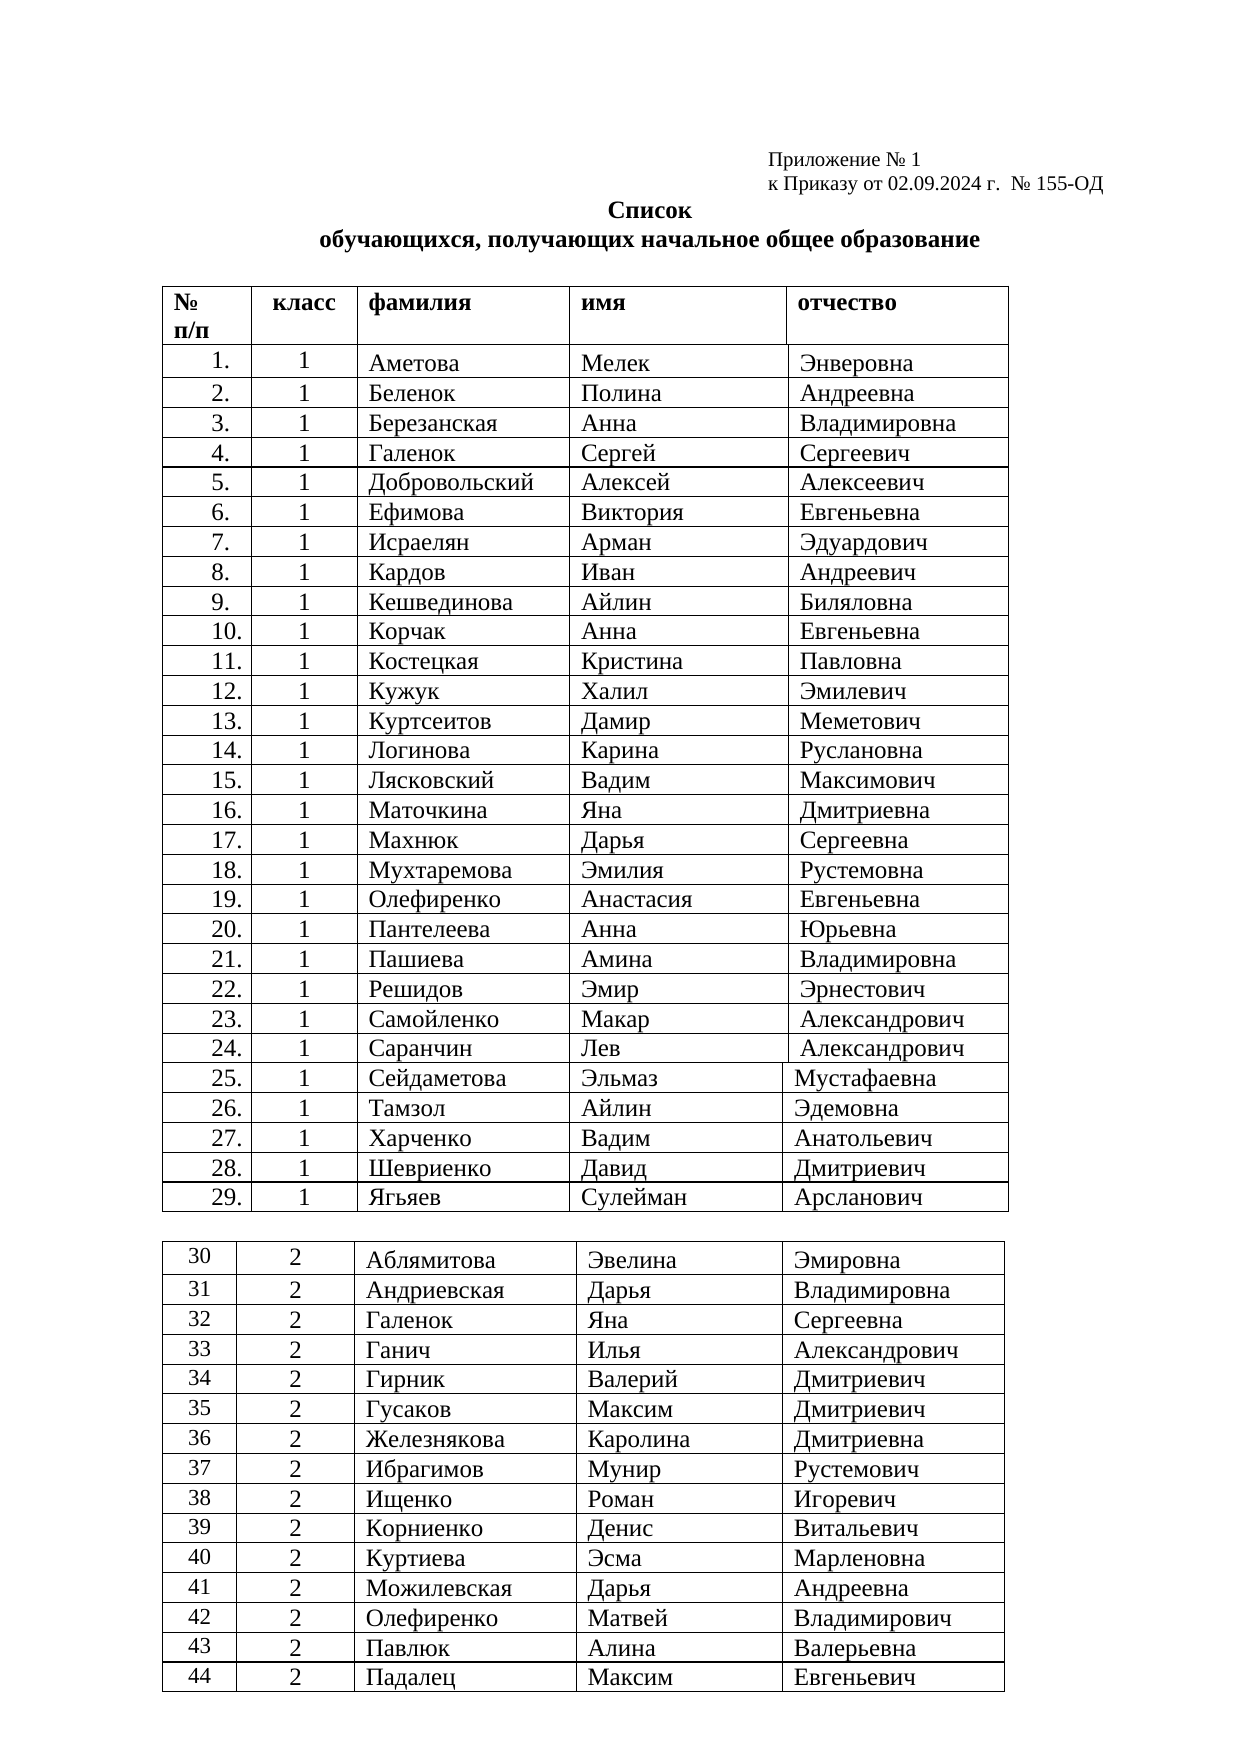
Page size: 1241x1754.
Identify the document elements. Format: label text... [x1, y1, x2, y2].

table_cell Эдуардович [789, 527, 1008, 556]
table_cell 1 [252, 974, 357, 1003]
table_cell [163, 944, 251, 973]
table_cell [163, 1034, 251, 1062]
table_cell Лев [570, 1034, 788, 1062]
table_cell Лясковский [358, 765, 569, 794]
table_cell Вадим [570, 765, 788, 794]
table_cell Сергеевна [783, 1305, 1004, 1334]
table_cell 1 [252, 438, 357, 466]
table_cell Витальевич [783, 1514, 1004, 1542]
table_cell Шевриенко [358, 1153, 569, 1181]
table_cell 1 [252, 944, 357, 973]
table_cell Решидов [358, 974, 569, 1003]
table_cell 2 [237, 1514, 354, 1542]
text Приложение № 1 [768, 147, 1181, 171]
table_cell Аметова [358, 345, 569, 377]
table_cell Логинова [358, 736, 569, 764]
table_cell 43 [163, 1633, 236, 1661]
table_cell [163, 1004, 251, 1032]
table_cell 31 [163, 1275, 236, 1304]
table_cell Кристина [570, 646, 788, 675]
table_cell 37 [163, 1454, 236, 1483]
table_cell Юрьевна [789, 914, 1008, 943]
table_cell 1 [252, 825, 357, 854]
table_cell Эмир [570, 974, 788, 1003]
table_cell Халил [570, 676, 788, 705]
table_cell [163, 795, 251, 824]
table_cell 1 [252, 1063, 357, 1092]
table_cell Олефиренко [358, 885, 569, 913]
table_cell [163, 408, 251, 437]
table_cell Куртиева [355, 1543, 576, 1572]
table_cell [163, 468, 251, 496]
table_cell [163, 1093, 251, 1122]
table_cell Яна [577, 1305, 782, 1334]
table_cell Эрнестович [789, 974, 1008, 1003]
table_cell Айлин [570, 587, 788, 615]
table_cell Дмитриевич [783, 1394, 1004, 1423]
table_cell Сейдаметова [358, 1063, 569, 1092]
table_cell Давид [570, 1153, 782, 1181]
table_cell Эльмаз [570, 1063, 782, 1092]
table_cell Арсланович [783, 1183, 1008, 1211]
text обучающихся, получающих начальное общее образование [118, 224, 1181, 252]
table_cell 1 [252, 646, 357, 675]
table_cell [163, 587, 251, 615]
table_cell 2 [237, 1543, 354, 1572]
table_cell Карина [570, 736, 788, 764]
table_cell Кужук [358, 676, 569, 705]
table_cell 1 [252, 497, 357, 526]
table_cell Ганич [355, 1335, 576, 1363]
table_cell Мелек [570, 345, 788, 377]
table_cell 1 [252, 1153, 357, 1181]
table_header Эмировна [783, 1242, 1004, 1274]
table_cell Дамир [570, 706, 788, 734]
text к Приказу от 02.09.2024 г. № 155-ОД [768, 171, 1181, 195]
table_cell [163, 646, 251, 675]
table_cell 2 [237, 1365, 354, 1393]
table_cell [163, 914, 251, 943]
table_header Аблямитова [355, 1242, 576, 1274]
table_cell [163, 1063, 251, 1092]
table_cell Пашиева [358, 944, 569, 973]
table_cell 2 [237, 1663, 354, 1691]
table_cell Ягьяев [358, 1183, 569, 1211]
table_cell Галенок [358, 438, 569, 466]
table_cell Дарья [577, 1573, 782, 1602]
table_cell 1 [252, 1004, 357, 1032]
table_header Эвелина [577, 1242, 782, 1274]
table_cell Маточкина [358, 795, 569, 824]
table_cell Березанская [358, 408, 569, 437]
table_cell 32 [163, 1305, 236, 1334]
table_cell Эсма [577, 1543, 782, 1572]
table_cell [163, 765, 251, 794]
table_cell 1 [252, 1183, 357, 1211]
table_cell 1 [252, 736, 357, 764]
table_cell Беленок [358, 378, 569, 407]
table_cell [163, 378, 251, 407]
table_cell 35 [163, 1394, 236, 1423]
table_cell Исраелян [358, 527, 569, 556]
table_cell [163, 1183, 251, 1211]
table_cell Дмитриевич [783, 1365, 1004, 1393]
table_cell Меметович [789, 706, 1008, 734]
table_cell Руслановна [789, 736, 1008, 764]
table_cell [163, 527, 251, 556]
table_cell [163, 557, 251, 586]
table_cell Тамзол [358, 1093, 569, 1122]
table_cell Виктория [570, 497, 788, 526]
table_cell Дмитриевна [789, 795, 1008, 824]
table_cell Матвей [577, 1603, 782, 1632]
table_cell Вадим [570, 1123, 782, 1152]
table_cell Корниенко [355, 1514, 576, 1542]
table_cell 33 [163, 1335, 236, 1363]
table_cell 1 [252, 345, 357, 377]
table_cell Гирник [355, 1365, 576, 1393]
table_cell Железнякова [355, 1424, 576, 1453]
table_cell Костецкая [358, 646, 569, 675]
table_cell 1 [252, 408, 357, 437]
table_cell Владимировна [789, 944, 1008, 973]
table_cell [163, 438, 251, 466]
table_header фамилия [358, 287, 569, 344]
table_cell Максимович [789, 765, 1008, 794]
table_cell 1 [252, 557, 357, 586]
table_cell Рустемовна [789, 855, 1008, 883]
table_cell Анна [570, 914, 788, 943]
text Список [118, 195, 1181, 224]
table_cell Эдемовна [783, 1093, 1008, 1122]
table_cell 1 [252, 468, 357, 496]
table_cell Максим [577, 1663, 782, 1691]
table_cell Андреевна [789, 378, 1008, 407]
table_cell Саранчин [358, 1034, 569, 1062]
table_cell Марленовна [783, 1543, 1004, 1572]
table_cell 42 [163, 1603, 236, 1632]
table_cell Кешвединова [358, 587, 569, 615]
table_cell 40 [163, 1543, 236, 1572]
table_cell Дмитриевна [783, 1424, 1004, 1453]
table_cell Денис [577, 1514, 782, 1542]
table_cell Андриевская [355, 1275, 576, 1304]
table_cell [163, 345, 251, 377]
table_cell Падалец [355, 1663, 576, 1691]
table_cell Куртсеитов [358, 706, 569, 734]
table_cell [163, 497, 251, 526]
table_cell 44 [163, 1663, 236, 1691]
table_cell 1 [252, 765, 357, 794]
table_cell Полина [570, 378, 788, 407]
table_cell 1 [252, 1034, 357, 1062]
table_cell Каролина [577, 1424, 782, 1453]
table_cell [163, 616, 251, 645]
table_header 2 [237, 1242, 354, 1274]
table_cell [163, 706, 251, 734]
table_cell Сулейман [570, 1183, 782, 1211]
table_cell Анатольевич [783, 1123, 1008, 1152]
table_cell Арман [570, 527, 788, 556]
table_cell Павловна [789, 646, 1008, 675]
table_cell Дмитриевич [783, 1153, 1008, 1181]
table_cell 1 [252, 676, 357, 705]
table_cell 2 [237, 1305, 354, 1334]
table_cell Дарья [577, 1275, 782, 1304]
table_cell Дарья [570, 825, 788, 854]
table_cell Евгеньевна [789, 616, 1008, 645]
table_cell Ефимова [358, 497, 569, 526]
table_cell 1 [252, 885, 357, 913]
table_cell Андреевна [783, 1573, 1004, 1602]
table_cell 2 [237, 1573, 354, 1602]
table_cell 2 [237, 1484, 354, 1512]
table_cell Харченко [358, 1123, 569, 1152]
table_cell 1 [252, 527, 357, 556]
table_cell Владимировна [783, 1275, 1004, 1304]
table_cell Ищенко [355, 1484, 576, 1512]
table_cell Пантелеева [358, 914, 569, 943]
table_cell 39 [163, 1514, 236, 1542]
table_cell [163, 736, 251, 764]
table_cell 1 [252, 616, 357, 645]
table_cell Александрович [789, 1004, 1008, 1032]
table_cell [163, 1153, 251, 1181]
table_cell Ибрагимов [355, 1454, 576, 1483]
table_cell Владимировна [789, 408, 1008, 437]
table_cell Павлюк [355, 1633, 576, 1661]
table_cell Рустемович [783, 1454, 1004, 1483]
table_cell Добровольский [358, 468, 569, 496]
table_cell 2 [237, 1603, 354, 1632]
table_cell Андреевич [789, 557, 1008, 586]
table_cell 1 [252, 378, 357, 407]
table_cell Амина [570, 944, 788, 973]
table_cell 1 [252, 1093, 357, 1122]
table_cell Эмилевич [789, 676, 1008, 705]
table_cell Мустафаевна [783, 1063, 1008, 1092]
table_cell [163, 1123, 251, 1152]
table_cell Алексей [570, 468, 788, 496]
table_cell Можилевская [355, 1573, 576, 1602]
table_cell 2 [237, 1424, 354, 1453]
table_cell Илья [577, 1335, 782, 1363]
table_cell Анна [570, 616, 788, 645]
table_header 30 [163, 1242, 236, 1274]
table_cell Олефиренко [355, 1603, 576, 1632]
table_cell 1 [252, 587, 357, 615]
table_cell Кардов [358, 557, 569, 586]
table_cell Самойленко [358, 1004, 569, 1032]
table_cell 2 [237, 1275, 354, 1304]
table_cell Сергеевич [789, 438, 1008, 466]
table_cell Евгеньевна [789, 497, 1008, 526]
table_cell 1 [252, 706, 357, 734]
table_cell Евгеньевна [789, 885, 1008, 913]
table_cell Эмилия [570, 855, 788, 883]
table_cell [163, 825, 251, 854]
table_cell 2 [237, 1335, 354, 1363]
table_cell Сергеевна [789, 825, 1008, 854]
table_cell Максим [577, 1394, 782, 1423]
table_cell 36 [163, 1424, 236, 1453]
table_cell Валерий [577, 1365, 782, 1393]
table_cell Айлин [570, 1093, 782, 1122]
table_cell Макар [570, 1004, 788, 1032]
table_cell Мухтаремова [358, 855, 569, 883]
table_cell 1 [252, 795, 357, 824]
table_cell 1 [252, 855, 357, 883]
table_cell Яна [570, 795, 788, 824]
table_cell Галенок [355, 1305, 576, 1334]
table_cell Корчак [358, 616, 569, 645]
table_cell Мунир [577, 1454, 782, 1483]
table_cell 2 [237, 1454, 354, 1483]
table_cell 1 [252, 1123, 357, 1152]
table_cell [163, 974, 251, 1003]
table_cell [163, 855, 251, 883]
table_cell Анастасия [570, 885, 788, 913]
table_cell Валерьевна [783, 1633, 1004, 1661]
table_cell Махнюк [358, 825, 569, 854]
table_cell 41 [163, 1573, 236, 1602]
table_header № п/п [163, 287, 251, 344]
table_cell Владимирович [783, 1603, 1004, 1632]
table_cell Анна [570, 408, 788, 437]
table_cell 2 [237, 1633, 354, 1661]
table_header отчество [787, 287, 1008, 344]
table_cell Сергей [570, 438, 788, 466]
table_cell Роман [577, 1484, 782, 1512]
table_header класс [252, 287, 357, 344]
table_cell 34 [163, 1365, 236, 1393]
table_cell Александрович [783, 1335, 1004, 1363]
table_header имя [570, 287, 786, 344]
table_cell Александрович [789, 1034, 1008, 1062]
table_cell Евгеньевич [783, 1663, 1004, 1691]
table_cell [163, 676, 251, 705]
table_cell [163, 885, 251, 913]
table_cell Биляловна [789, 587, 1008, 615]
table_cell Алексеевич [789, 468, 1008, 496]
table_cell Алина [577, 1633, 782, 1661]
table_cell Игоревич [783, 1484, 1004, 1512]
table_cell 2 [237, 1394, 354, 1423]
table_cell 38 [163, 1484, 236, 1512]
table_cell 1 [252, 914, 357, 943]
table_cell Иван [570, 557, 788, 586]
table_cell Энверовна [789, 345, 1008, 377]
table_cell Гусаков [355, 1394, 576, 1423]
